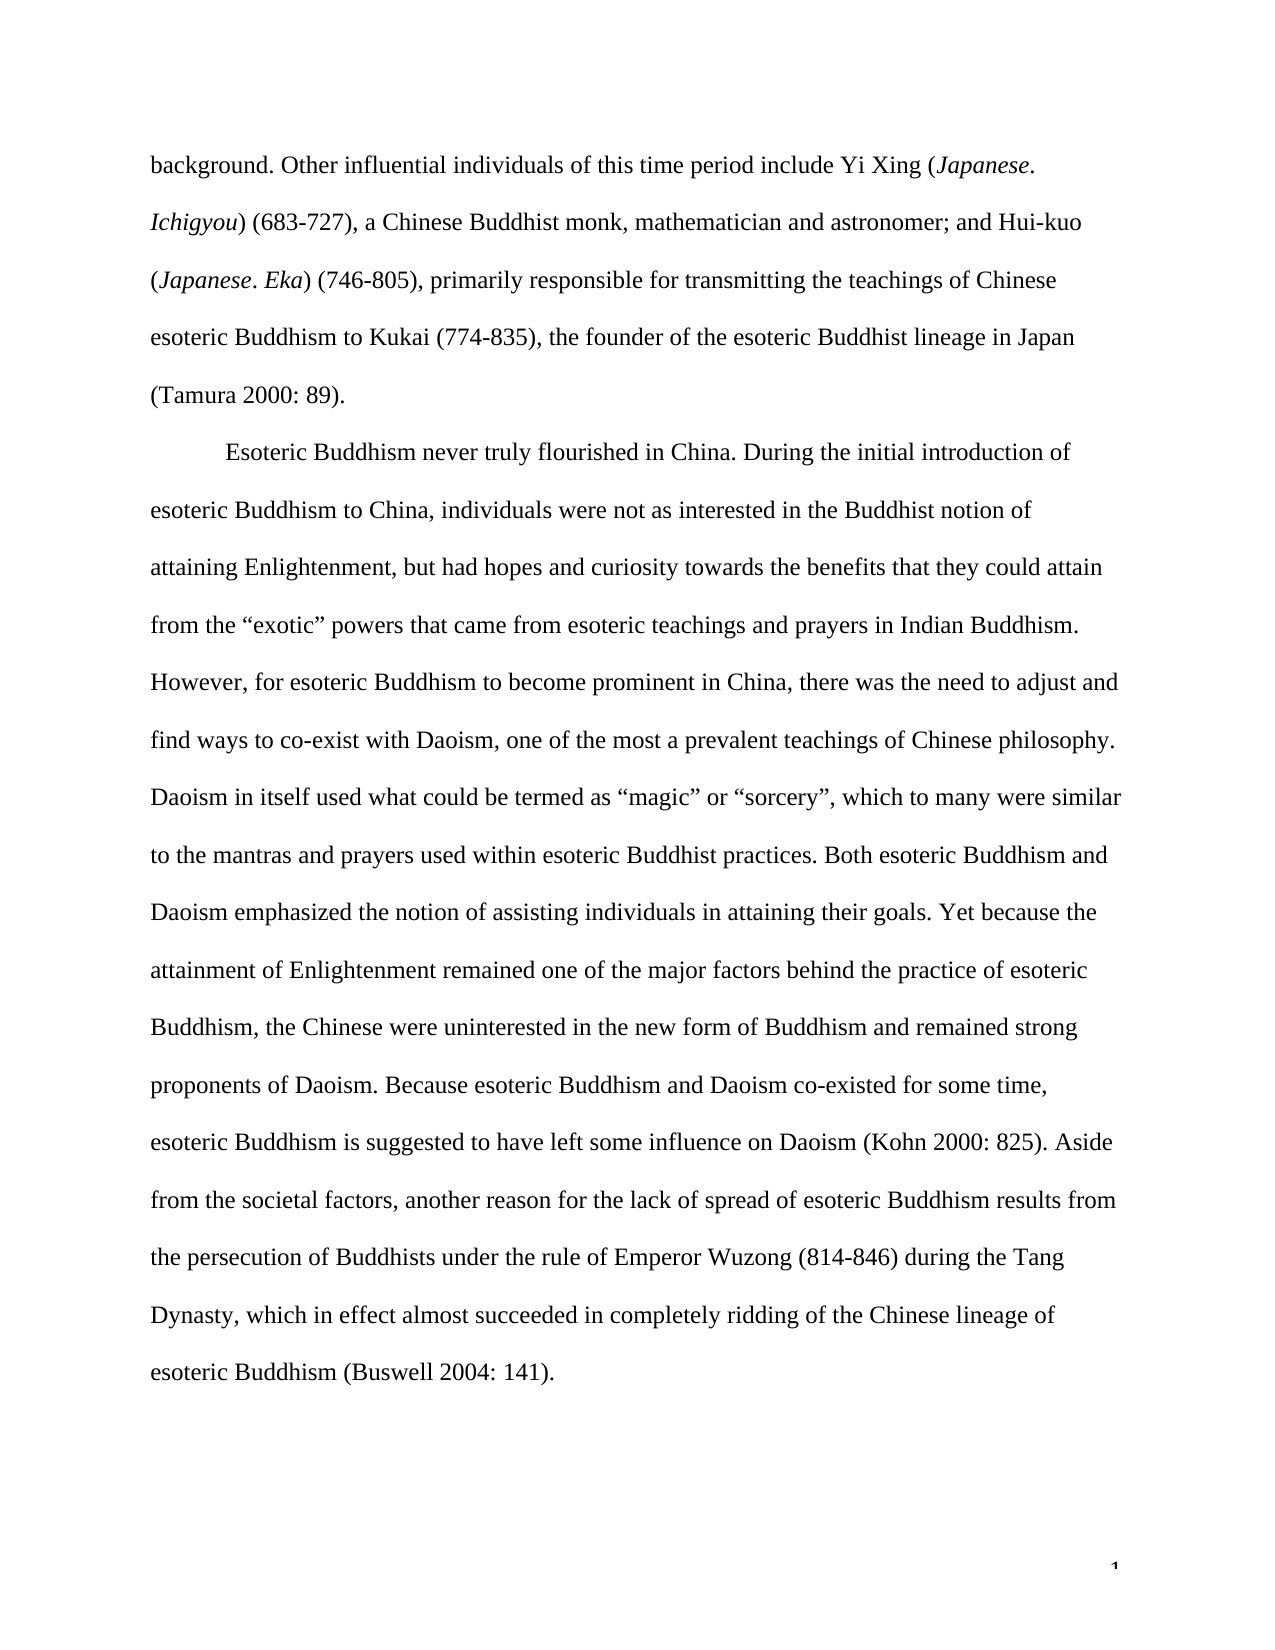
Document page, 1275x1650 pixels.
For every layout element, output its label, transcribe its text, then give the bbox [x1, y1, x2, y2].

text Esoteric Buddhism never truly flourished in China. During the initial introduction of esoteric Buddhism to China, individuals were not as interested in the Buddhist notion of attaining Enlightenment, but had hopes and curiosity towards the benefits that they could attain from the “exotic” powers that came from esoteric teachings and prayers in Indian Buddhism. [150, 437, 1105, 639]
text However, for esoteric Buddhism to become prominent in China, there was the need to adjust and find ways to co-exist with Daoism, one of the most a prevalent teachings of Chinese philosophy. Daoism in itself used what could be termed as “magic” or “sorcery”, which to many were similar to the mantras and prayers used within esoteric Buddhist practices. Both esoteric Buddhism and Daoism emphasized the notion of assisting individuals in attaining their goals. Yet because the attainment of Enlightenment remained one of the major factors behind the practice of esoteric Buddhism, the Chinese were uninterested in the new form of Buddhism and remained strong proponents of Daoism. Because esoteric Buddhism and Daoism co-existed for some time, esoteric Buddhism is suggested to have left some influence on Daoism (Kohn 2000: 825). Aside from the societal factors, another reason for the lack of spread of esoteric Buddhism results from the persecution of Buddhists under the rule of Emperor Wuzong (814-846) during the Tang Dynasty, which in effect almost succeeded in completely ridding of the Chinese lineage of esoteric Buddhism (Buswell 2004: 141). [150, 667, 1123, 1386]
text background. Other influential individuals of this time period include Yi Xing (Japanese. Ichigyou) (683-727), a Chinese Buddhist monk, mathematician and astronomer; and Hui-kuo (Japanese. Eka) (746-805), primarily responsible for transmitting the teachings of Chinese esoteric Buddhism to Kukai (774-835), the founder of the esoteric Buddhist lineage in Japan (Tamura 2000: 89). [150, 150, 1084, 409]
